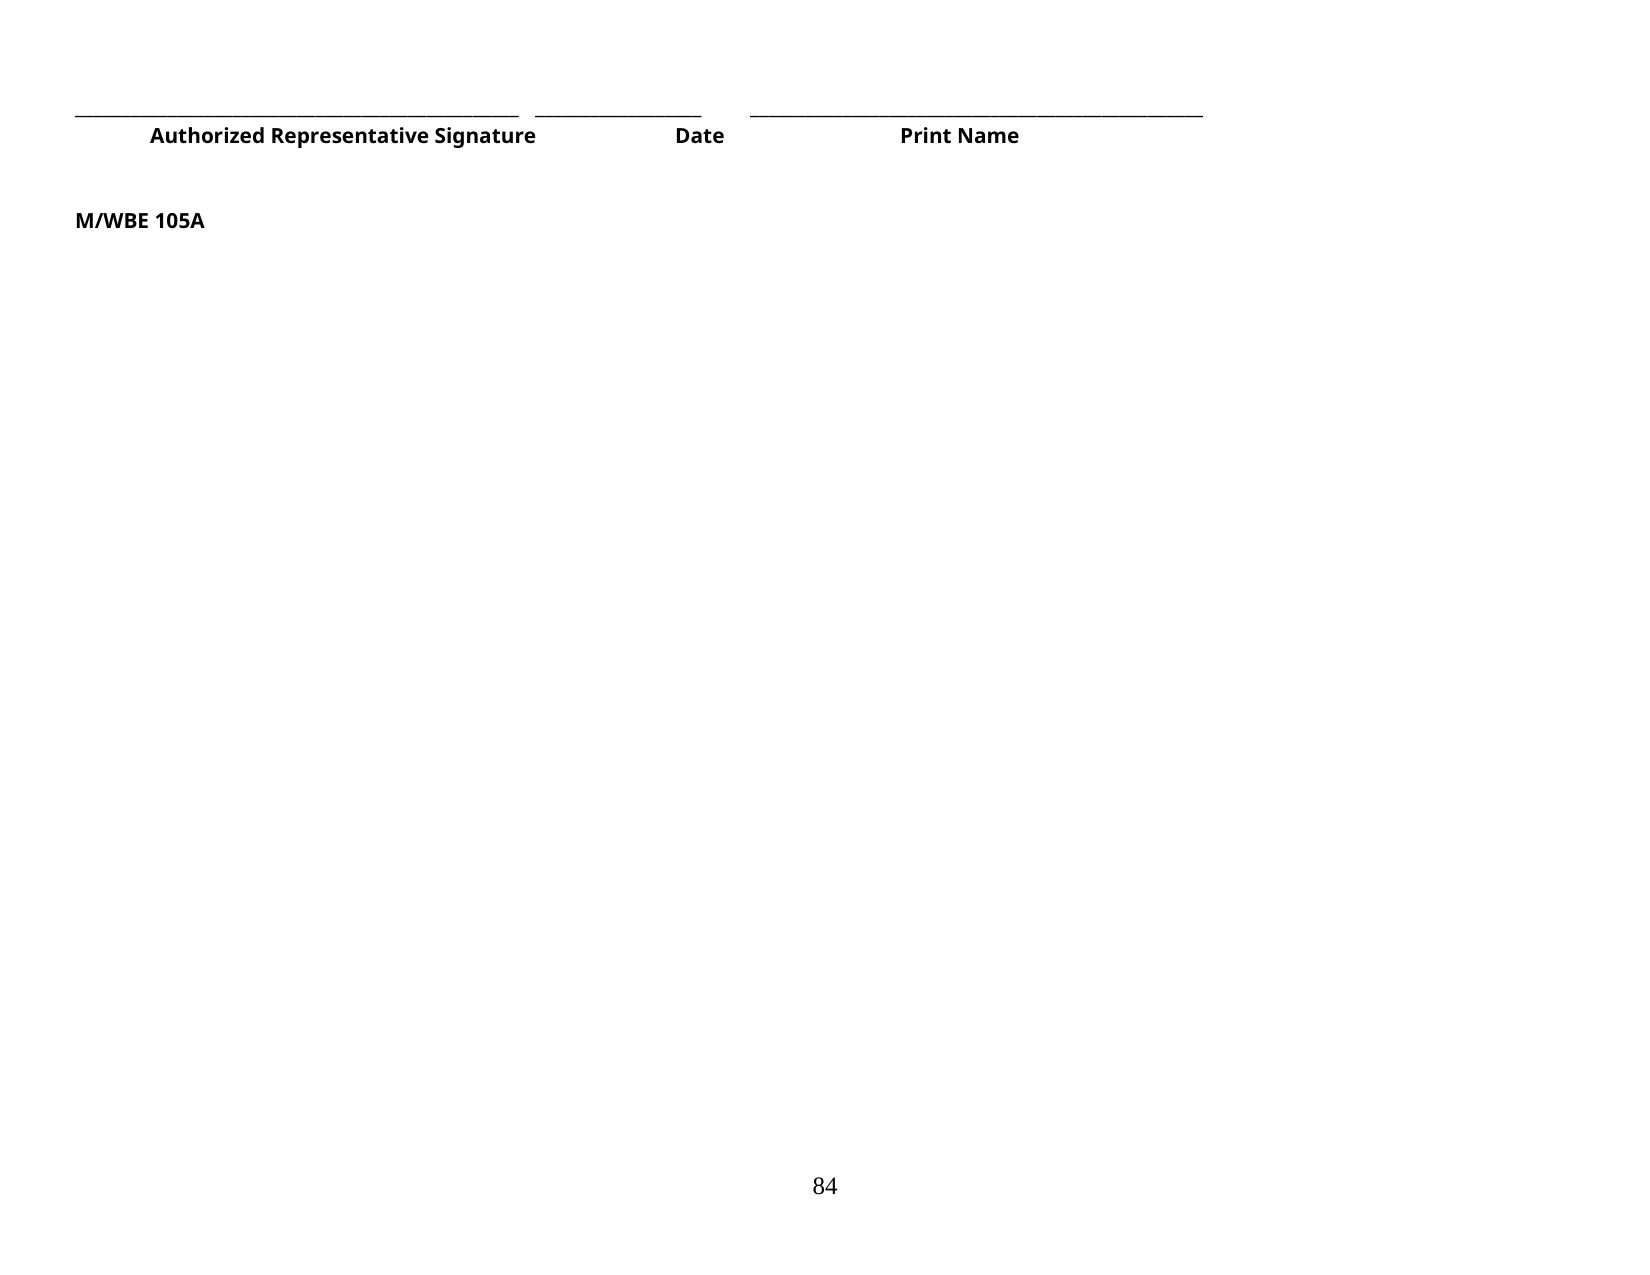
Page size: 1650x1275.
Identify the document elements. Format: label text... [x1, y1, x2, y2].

text Authorized Representative Signature Date Print Name [150, 121, 1575, 149]
text ________________________________________________ __________________ _________________________________________________ [75, 92, 1575, 121]
text M/WBE 105A [75, 206, 1575, 234]
